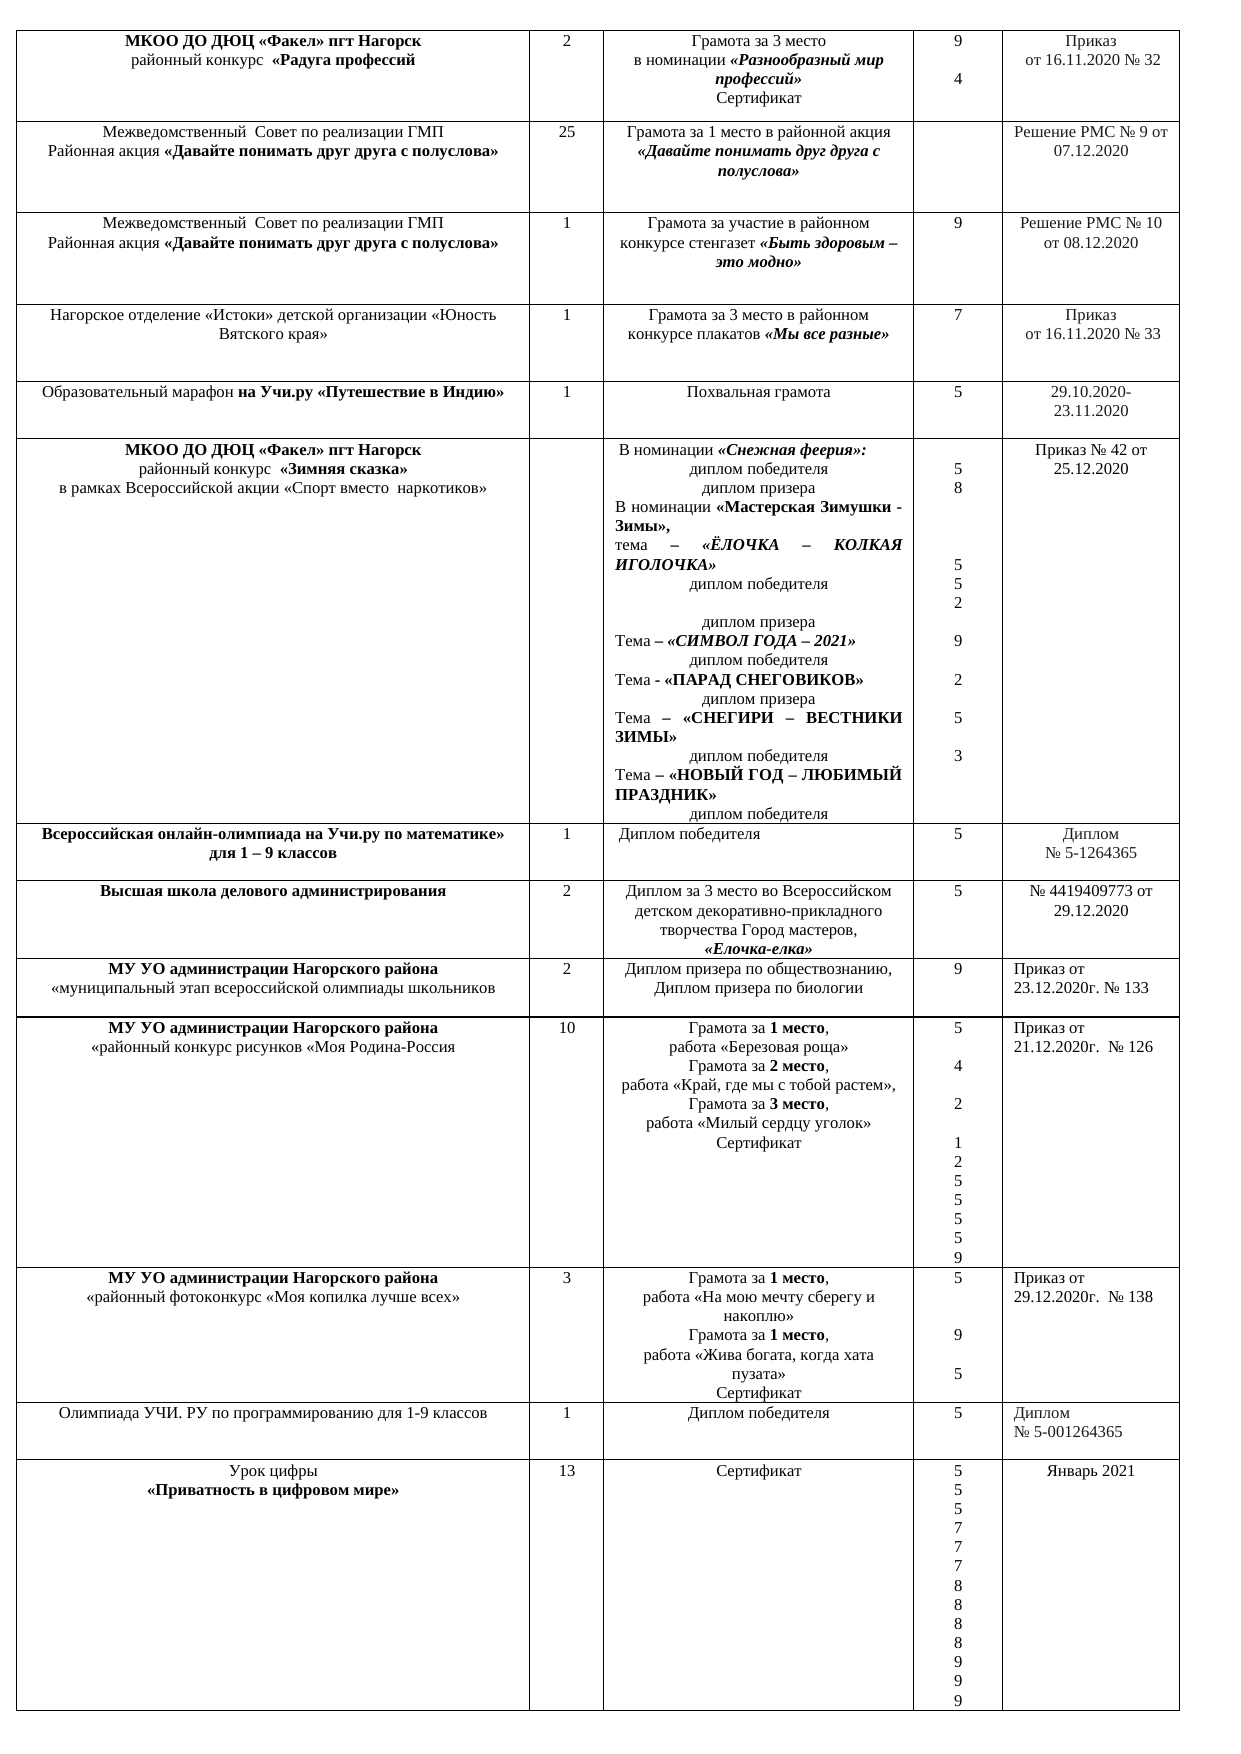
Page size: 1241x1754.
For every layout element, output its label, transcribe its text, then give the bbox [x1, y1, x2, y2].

table_cell 10 [530, 1018, 603, 1267]
table_cell 2 [530, 881, 603, 958]
table_cell Диплом № 5-001264365 [1003, 1403, 1179, 1459]
table_cell Грамота за 1 место в районной акция «Давайте понимать друг друга с полуслова» [604, 122, 913, 212]
table_cell 5 4 2 1 2 5 5 5 5 9 [914, 1018, 1002, 1267]
table_cell Диплом победителя [604, 824, 913, 880]
table_cell Высшая школа делового администрирования [17, 881, 529, 958]
table_cell 5 [914, 881, 1002, 958]
table_cell МКОО ДО ДЮЦ «Факел» пгт Нагорск районный конкурс «Радуга профессий [17, 31, 529, 121]
table_cell 1 [530, 1403, 603, 1459]
table_cell Диплом победителя [604, 1403, 913, 1459]
table_cell Диплом № 5-1264365 [1003, 824, 1179, 880]
table_cell 5 [914, 1403, 1002, 1459]
table_cell Приказ от 16.11.2020 № 33 [1003, 305, 1179, 381]
table_cell 13 [530, 1460, 603, 1709]
table_cell 1 [530, 382, 603, 438]
table_cell 5 8 5 5 2 9 2 5 3 [914, 439, 1002, 823]
table_cell Грамота за 1 место, работа «Березовая роща» Грамота за 2 место, работа «Край, где мы с тобой растем», Грамота за 3 место, работа «Милый сердцу уголок» Сертификат [604, 1018, 913, 1267]
table_cell В номинации «Снежная феерия»: диплом победителя диплом призера В номинации «Мастерская Зимушки - Зимы», тема – «ЁЛОЧКА – КОЛКАЯ ИГОЛОЧКА» диплом победителя диплом призера Тема – «СИМВОЛ ГОДА – 2021» диплом победителя Тема - «ПАРАД СНЕГОВИКОВ» диплом призера Тема – «СНЕГИРИ – ВЕСТНИКИ ЗИМЫ» диплом победителя Тема – «НОВЫЙ ГОД – ЛЮБИМЫЙ ПРАЗДНИК» диплом победителя [604, 439, 913, 823]
table_cell [914, 122, 1002, 212]
table_cell Решение РМС № 10 от 08.12.2020 [1003, 213, 1179, 304]
table_cell 5 9 5 [914, 1268, 1002, 1402]
table_cell Приказ от 29.12.2020г. № 138 [1003, 1268, 1179, 1402]
table_cell Диплом за 3 место во Всероссийском детском декоративно-прикладного творчества Город мастеров, «Елочка-елка» [604, 881, 913, 958]
table_cell № 4419409773 от 29.12.2020 [1003, 881, 1179, 958]
table_cell Урок цифры «Приватность в цифровом мире» [17, 1460, 529, 1709]
table_cell МУ УО администрации Нагорского района «районный конкурс рисунков «Моя Родина-Россия [17, 1018, 529, 1267]
table_cell Январь 2021 [1003, 1460, 1179, 1709]
table_cell 1 [530, 213, 603, 304]
table_cell Межведомственный Совет по реализации ГМП Районная акция «Давайте понимать друг друга с полуслова» [17, 122, 529, 212]
table_cell Грамота за 3 место в районном конкурсе плакатов «Мы все разные» [604, 305, 913, 381]
table_cell Решение РМС № 9 от 07.12.2020 [1003, 122, 1179, 212]
table_cell 29.10.2020-23.11.2020 [1003, 382, 1179, 438]
table_cell 2 [530, 959, 603, 1016]
table_cell 7 [914, 305, 1002, 381]
table_cell 5 [914, 824, 1002, 880]
table_cell Диплом призера по обществознанию, Диплом призера по биологии [604, 959, 913, 1016]
table_cell Сертификат [604, 1460, 913, 1709]
table_cell 5 5 5 7 7 7 8 8 8 8 9 9 9 [914, 1460, 1002, 1709]
table_cell 25 [530, 122, 603, 212]
table_cell Приказ № 42 от 25.12.2020 [1003, 439, 1179, 823]
table_cell Приказ от 16.11.2020 № 32 [1003, 31, 1179, 121]
table_cell 1 [530, 305, 603, 381]
table_cell МУ УО администрации Нагорского района «муниципальный этап всероссийской олимпиады школьников [17, 959, 529, 1016]
table_cell Нагорское отделение «Истоки» детской организации «Юность Вятского края» [17, 305, 529, 381]
table_cell 2 [530, 31, 603, 121]
table_cell Образовательный марафон на Учи.ру «Путешествие в Индию» [17, 382, 529, 438]
table_cell МКОО ДО ДЮЦ «Факел» пгт Нагорск районный конкурс «Зимняя сказка» в рамках Всероссийской акции «Спорт вместо наркотиков» [17, 439, 529, 823]
table_cell Грамота за 1 место, работа «На мою мечту сберегу и накоплю» Грамота за 1 место, работа «Жива богата, когда хата пузата» Сертификат [604, 1268, 913, 1402]
table_cell 3 [530, 1268, 603, 1402]
table_cell Похвальная грамота [604, 382, 913, 438]
table_cell Всероссийская онлайн-олимпиада на Учи.ру по математике» для 1 – 9 классов [17, 824, 529, 880]
table_cell Грамота за участие в районном конкурсе стенгазет «Быть здоровым – это модно» [604, 213, 913, 304]
table_cell 1 [530, 824, 603, 880]
table_cell 9 [914, 959, 1002, 1016]
table_cell 9 [914, 213, 1002, 304]
table_cell Приказ от 21.12.2020г. № 126 [1003, 1018, 1179, 1267]
table_cell [530, 439, 603, 823]
table_cell Олимпиада УЧИ. РУ по программированию для 1-9 классов [17, 1403, 529, 1459]
table_cell Приказ от 23.12.2020г. № 133 [1003, 959, 1179, 1016]
table_cell 5 [914, 382, 1002, 438]
table_cell Грамота за 3 место в номинации «Разнообразный мир профессий» Сертификат [604, 31, 913, 121]
table_cell МУ УО администрации Нагорского района «районный фотоконкурс «Моя копилка лучше всех» [17, 1268, 529, 1402]
table_cell Межведомственный Совет по реализации ГМП Районная акция «Давайте понимать друг друга с полуслова» [17, 213, 529, 304]
table_cell 9 4 [914, 31, 1002, 121]
